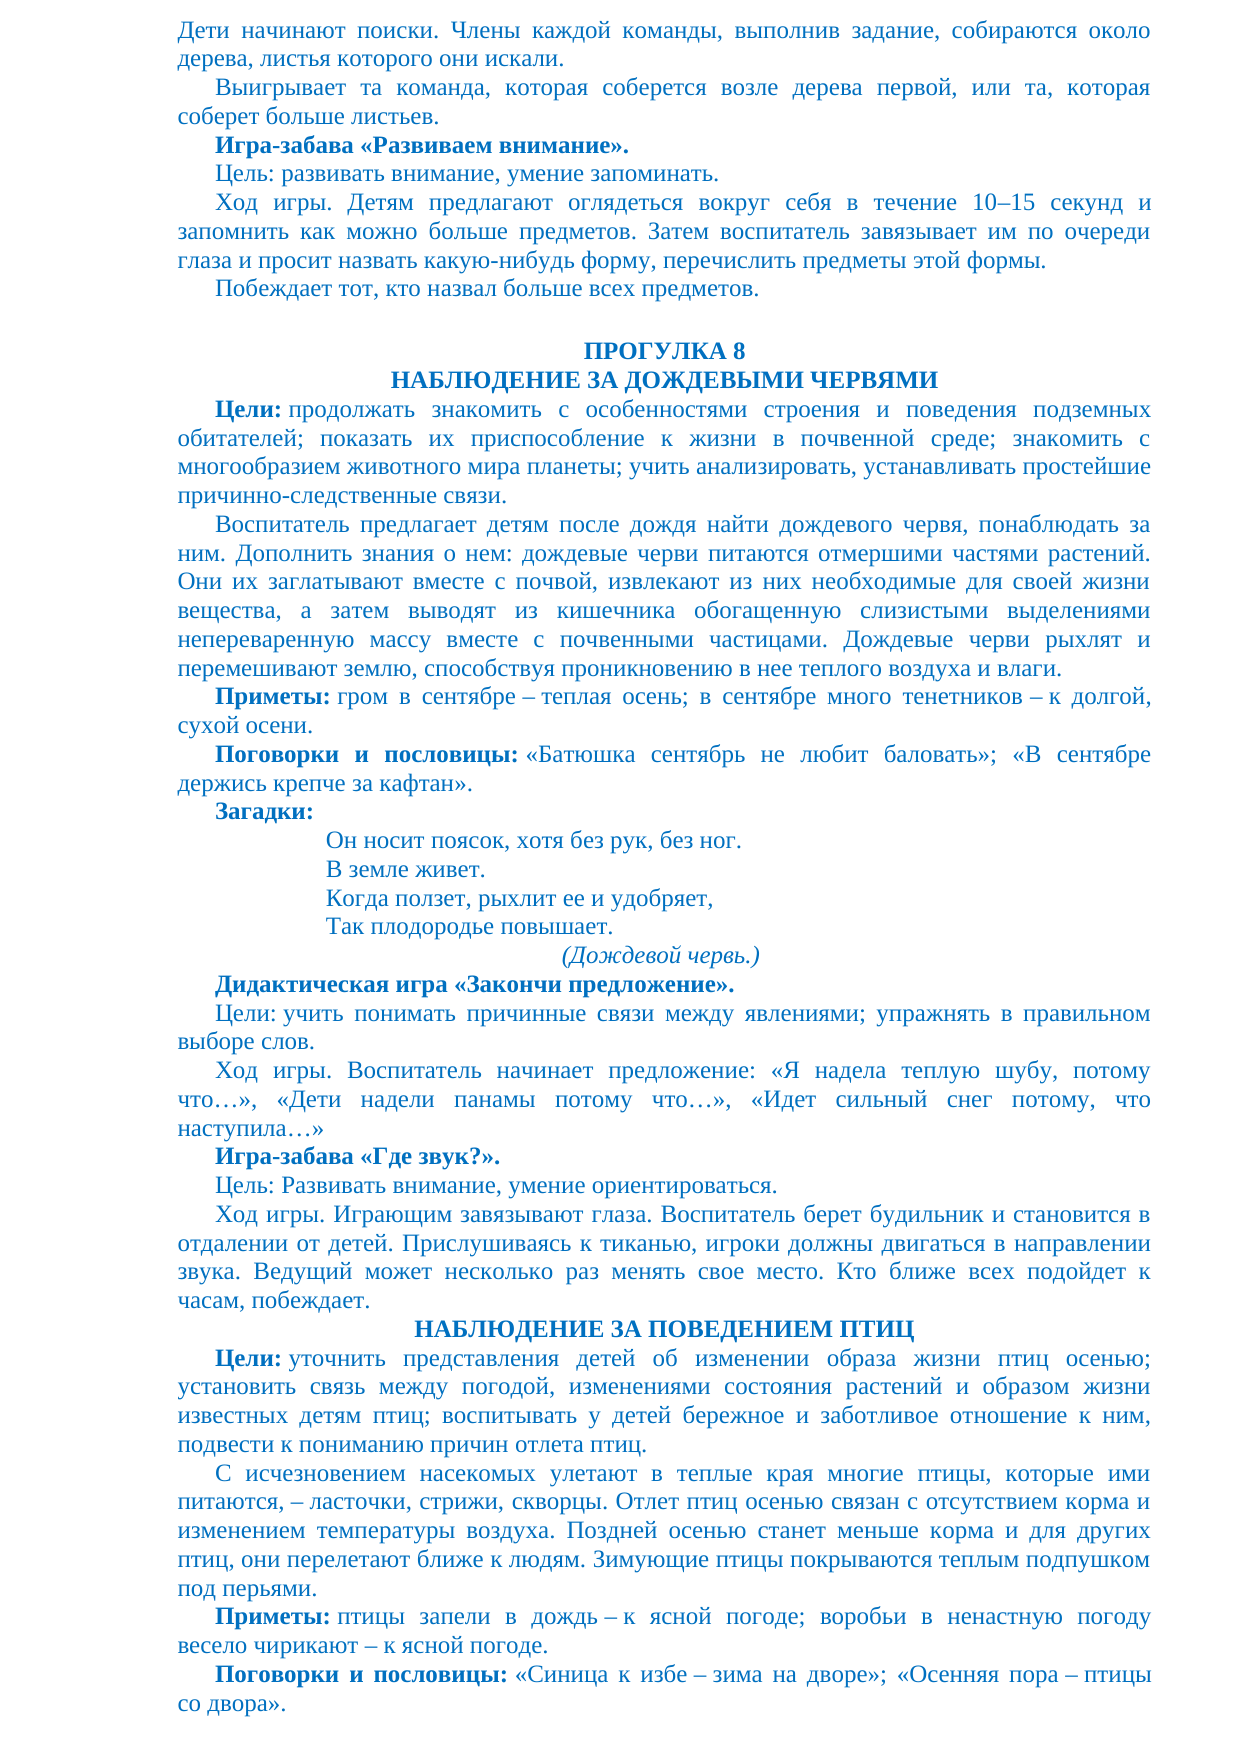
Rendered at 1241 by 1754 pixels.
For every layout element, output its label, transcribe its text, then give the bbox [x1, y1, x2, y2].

text Игра-забава «Где звук?». [177, 1141, 1152, 1170]
text Воспитатель предлагает детям после дождя найти дождевого червя, понаблюдать за ним. Дополнить знания о нем: дождевые черви питаются отмершими частями растений. Они их заглатывают вместе с почвой, извлекают из них необходимые для своей жизни вещества, а затем выводят из кишечника обогащенную слизистыми выделениями непереваренную массу вместе с почвенными частицами. Дождевые черви рыхлят и перемешивают землю, способствуя проникновению в нее теплого воздуха и влаги. [177, 509, 1152, 681]
text Игра-забава «Развиваем внимание». [177, 130, 1152, 158]
text ПРОГУЛКА 8 [177, 336, 1152, 365]
text С исчезновением насекомых улетают в теплые края многие птицы, которые ими питаются, – ласточки, стрижи, скворцы. Отлет птиц осенью связан с отсутствием корма и изменением температуры воздуха. Поздней осенью станет меньше корма и для других птиц, они перелетают ближе к людям. Зимующие птицы покрываются теплым подпушком под перьями. [177, 1458, 1152, 1601]
text (Дождевой червь.) [177, 940, 1152, 969]
text Выигрывает та команда, которая соберется возле дерева первой, или та, которая соберет больше листьев. [177, 72, 1152, 130]
text Приметы: птицы запели в дождь – к ясной погоде; воробьи в ненастную погоду весело чирикают – к ясной погоде. [177, 1601, 1152, 1659]
text Когда ползет, рыхлит ее и удобряет, [177, 883, 1152, 911]
text Цели: продолжать знакомить с особенностями строения и поведения подземных обитателей; показать их приспособление к жизни в почвенной среде; знакомить с многообразием животного мира планеты; учить анализировать, устанавливать простейшие причинно-следственные связи. [177, 394, 1152, 509]
text НАБЛЮДЕНИЕ ЗА ПОВЕДЕНИЕМ ПТИЦ [177, 1314, 1152, 1343]
text Дидактическая игра «Закончи предложение». [177, 969, 1152, 998]
text Загадки: [177, 796, 1152, 825]
text Ход игры. Детям предлагают оглядеться вокруг себя в течение 10–15 секунд и запомнить как можно больше предметов. Затем воспитатель завязывает им по очереди глаза и просит назвать какую-нибудь форму, перечислить предметы этой формы. [177, 187, 1152, 273]
text Поговорки и пословицы: «Батюшка сентябрь не любит баловать»; «В сентябре держись крепче за кафтан». [177, 739, 1152, 796]
text Цели: учить понимать причинные связи между явлениями; упражнять в правильном выборе слов. [177, 998, 1152, 1055]
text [177, 15, 1152, 72]
text Поговорки и пословицы: «Синица к избе – зима на дворе»; «Осенняя пора – птицы со двора». [177, 1659, 1152, 1716]
text Побеждает тот, кто назвал больше всех предметов. [177, 273, 1152, 302]
text В земле живет. [177, 854, 1152, 883]
text Приметы: гром в сентябре – теплая осень; в сентябре много тенетников – к долгой, сухой осени. [177, 681, 1152, 739]
text Цели: уточнить представления детей об изменении образа жизни птиц осенью; установить связь между погодой, изменениями состояния растений и образом жизни известных детям птиц; воспитывать у детей бережное и заботливое отношение к ним, подвести к пониманию причин отлета птиц. [177, 1343, 1152, 1458]
text Ход игры. Воспитатель начинает предложение: «Я надела теплую шубу, потому что…», «Дети надели панамы потому что…», «Идет сильный снег потому, что наступила…» [177, 1055, 1152, 1141]
text Цель: развивать внимание, умение запоминать. [177, 158, 1152, 187]
text Так плодородье повышает. [177, 911, 1152, 940]
text Ход игры. Играющим завязывают глаза. Воспитатель берет будильник и становится в отдалении от детей. Прислушиваясь к тиканью, игроки должны двигаться в направлении звука. Ведущий может несколько раз менять свое место. Кто ближе всех подойдет к часам, побеждает. [177, 1199, 1152, 1314]
text Он носит поясок, хотя без рук, без ног. [177, 825, 1152, 854]
text НАБЛЮДЕНИЕ ЗА ДОЖДЕВЫМИ ЧЕРВЯМИ [177, 365, 1152, 394]
text Цель: Развивать внимание, умение ориентироваться. [177, 1170, 1152, 1199]
